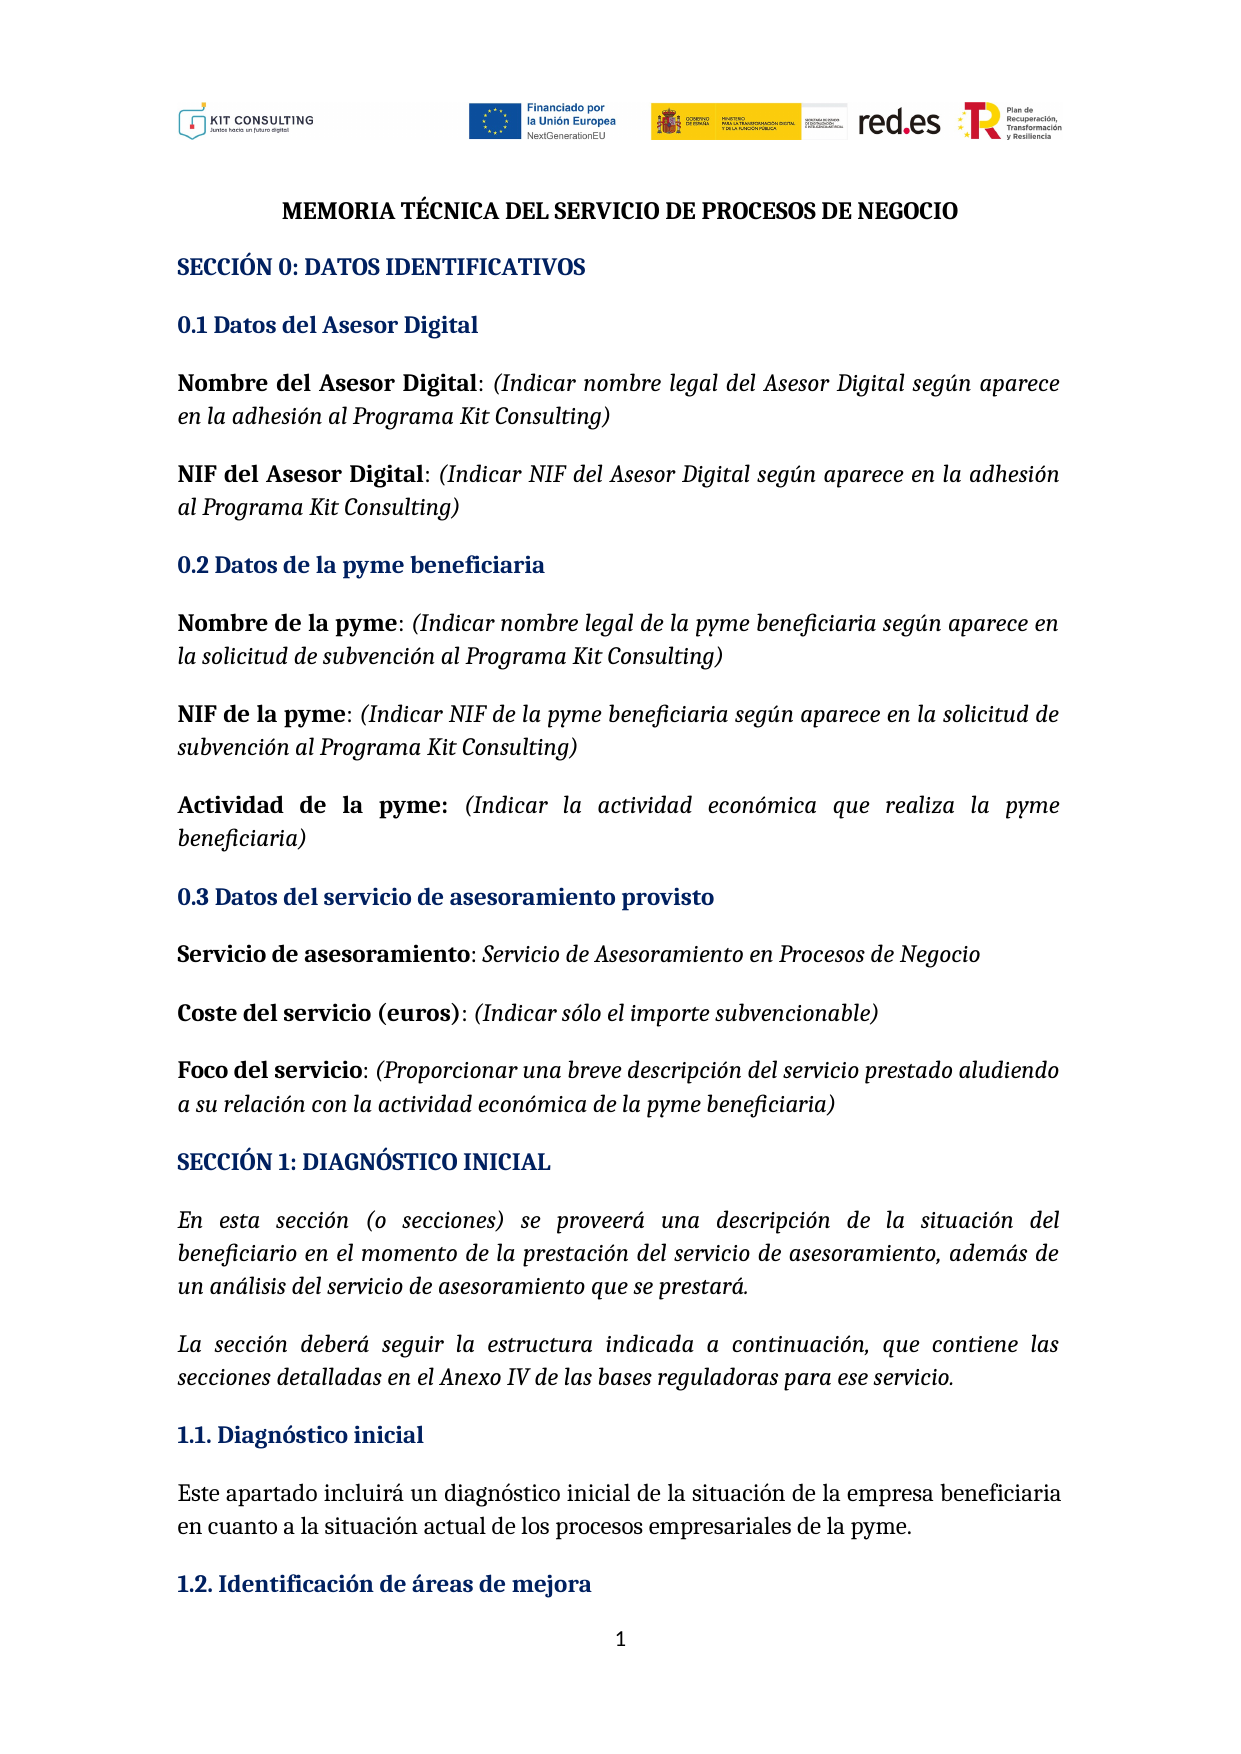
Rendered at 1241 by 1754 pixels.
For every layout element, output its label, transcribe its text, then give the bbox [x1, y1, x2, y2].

text 1.2. Identificación de áreas de mejora [177, 1570, 1063, 1598]
text Este apartado incluirá un diagnóstico inicial de la situación de la empresa beneficiaria en cuanto a la situación actual de los procesos empresariales de la pyme. [177, 1479, 1063, 1540]
text Actividad de la pyme: (Indicar la actividad económica que realiza la pyme beneficiaria) [177, 791, 1063, 853]
text Coste del servicio (euros): (Indicar sólo el importe subvencionable) [177, 998, 1063, 1027]
text 0.3 Datos del servicio de asesoramiento provisto [177, 882, 1063, 911]
text NIF de la pyme: (Indicar NIF de la pyme beneficiaria según aparece en la solicitud de subvención al Programa Kit Consulting) [177, 700, 1063, 762]
text 0.1 Datos del Asesor Digital [177, 311, 1063, 340]
text SECCIÓN 1: DIAGNÓSTICO INICIAL [177, 1147, 1063, 1176]
text Nombre de la pyme: (Indicar nombre legal de la pyme beneficiaria según aparece en la solicitud de subvención al Programa Kit Consulting) [177, 609, 1063, 671]
text En esta sección (o secciones) se proveerá una descripción de la situación del beneficiario en el momento de la prestación del servicio de asesoramiento, además de un análisis del servicio de asesoramiento que se prestará. [177, 1206, 1063, 1300]
text Nombre del Asesor Digital: (Indicar nombre legal del Asesor Digital según aparece en la adhesión al Programa Kit Consulting) [177, 369, 1063, 431]
picture [177, 102, 1063, 140]
text Foco del servicio: (Proporcionar una breve descripción del servicio prestado aludiendo a su relación con la actividad económica de la pyme beneficiaria) [177, 1056, 1063, 1118]
text 1.1. Diagnóstico inicial [177, 1421, 1063, 1449]
text NIF del Asesor Digital: (Indicar NIF del Asesor Digital según aparece en la adhesión al Programa Kit Consulting) [177, 460, 1063, 522]
text 0.2 Datos de la pyme beneficiaria [177, 551, 1063, 580]
text La sección deberá seguir la estructura indicada a continuación, que contiene las secciones detalladas en el Anexo IV de las bases reguladoras para ese servicio. [177, 1329, 1063, 1391]
text MEMORIA TÉCNICA DEL SERVICIO DE PROCESOS DE NEGOCIO [177, 197, 1063, 226]
text SECCIÓN 0: DATOS IDENTIFICATIVOS [177, 253, 1063, 282]
text Servicio de asesoramiento: Servicio de Asesoramiento en Procesos de Negocio [177, 940, 1063, 969]
